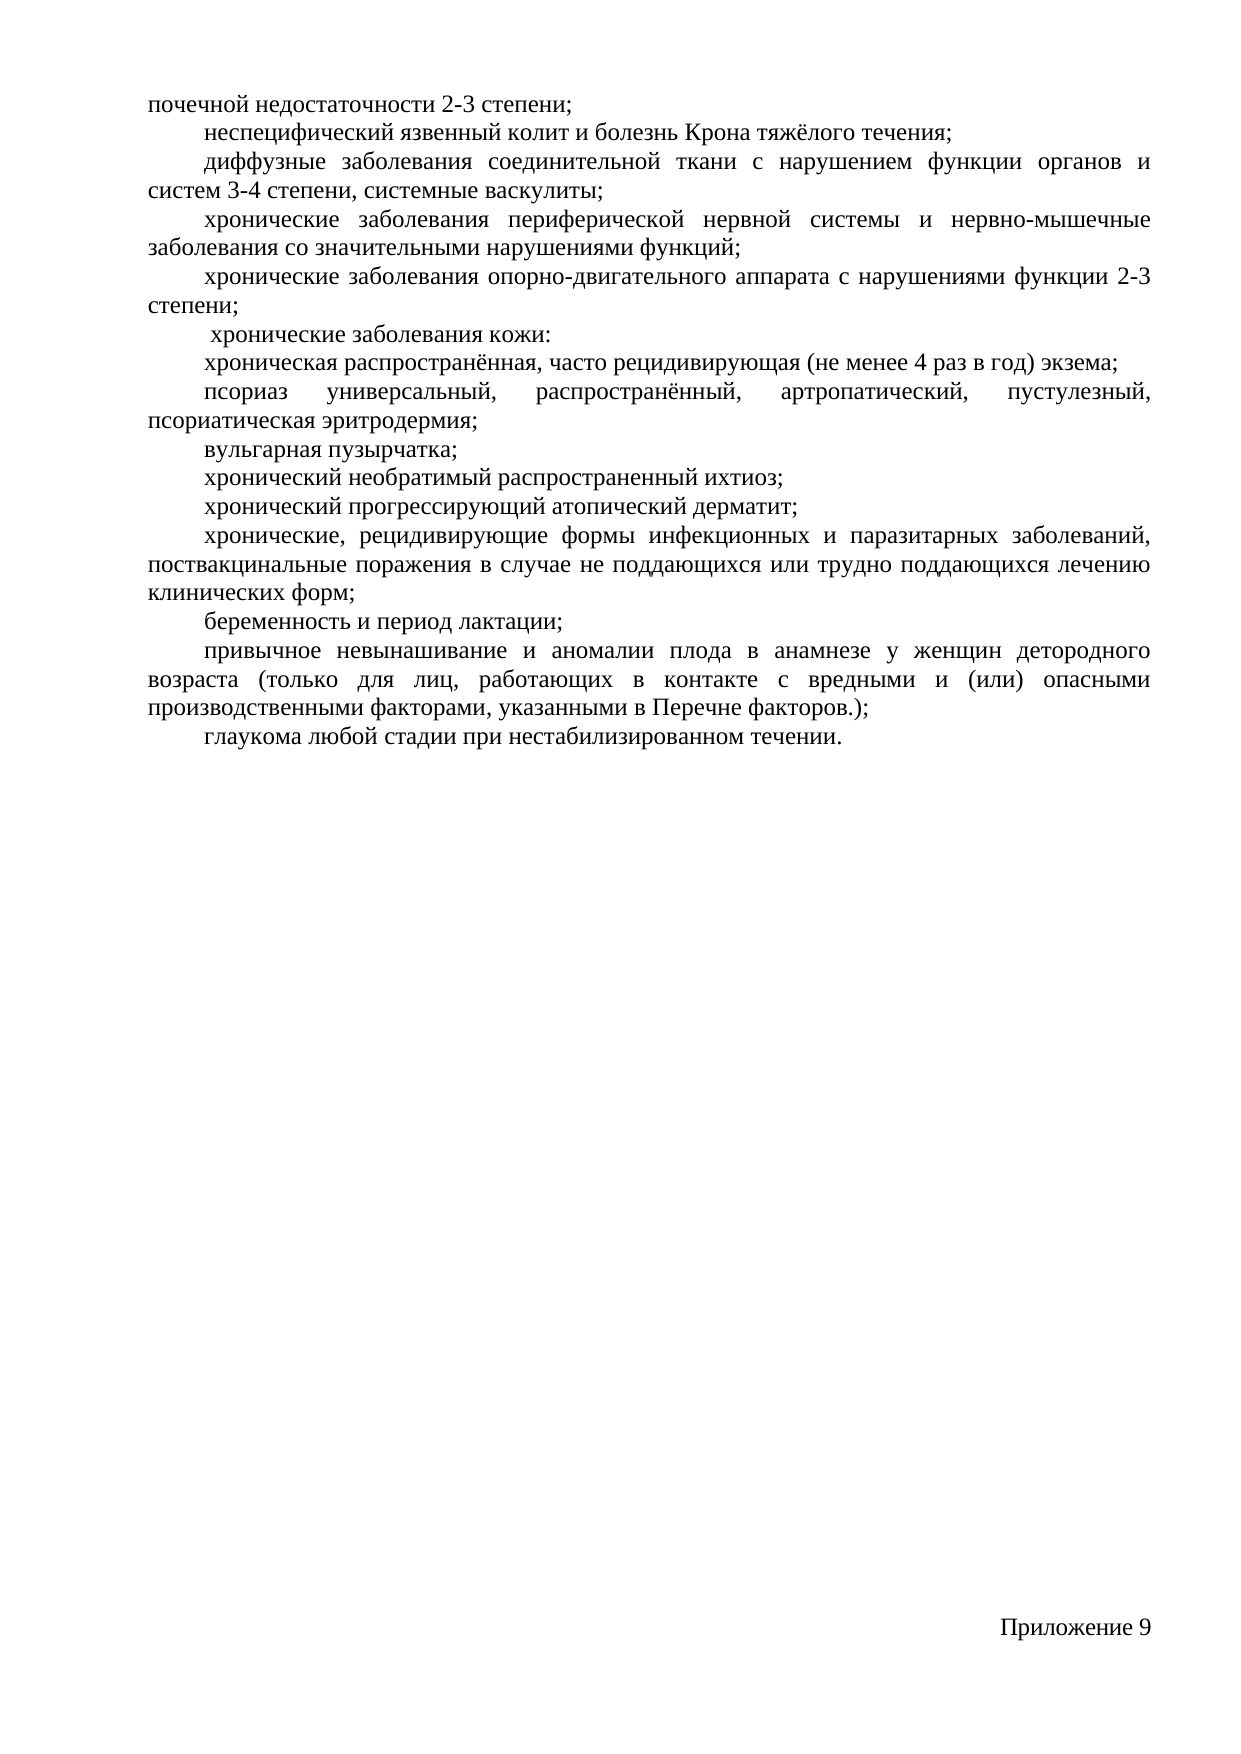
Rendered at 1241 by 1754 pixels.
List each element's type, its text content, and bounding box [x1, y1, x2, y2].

text вульгарная пузырчатка; [148, 434, 1152, 462]
text Приложение 9 [148, 1612, 1152, 1641]
text хронические заболевания опорно-двигательного аппарата с нарушениями функции 2-3 степени; [148, 261, 1152, 319]
text хронические заболевания периферической нервной системы и нервно-мышечные заболевания со значительными нарушениями функций; [148, 204, 1152, 261]
text хронический необратимый распространенный ихтиоз; [148, 462, 1152, 491]
text хронические, рецидивирующие формы инфекционных и паразитарных заболеваний, поствакцинальные поражения в случае не поддающихся или трудно поддающихся лечению клинических форм; [148, 520, 1152, 606]
text хронические заболевания кожи: [148, 319, 1152, 347]
text неспецифический язвенный колит и болезнь Крона тяжёлого течения; [148, 117, 1152, 146]
text глаукома любой стадии при нестабилизированном течении. [148, 721, 1152, 750]
text беременность и период лактации; [148, 606, 1152, 635]
text хроническая распространённая, часто рецидивирующая (не менее 4 раз в год) экзема; [148, 347, 1152, 376]
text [148, 89, 1152, 117]
text привычное невынашивание и аномалии плода в анамнезе у женщин детородного возраста (только для лиц, работающих в контакте с вредными и (или) опасными производственными факторами, указанными в Перечне факторов.); [148, 635, 1152, 721]
text диффузные заболевания соединительной ткани с нарушением функции органов и систем 3-4 степени, системные васкулиты; [148, 146, 1152, 204]
text псориаз универсальный, распространённый, артропатический, пустулезный, псориатическая эритродермия; [148, 376, 1152, 434]
text хронический прогрессирующий атопический дерматит; [148, 491, 1152, 520]
